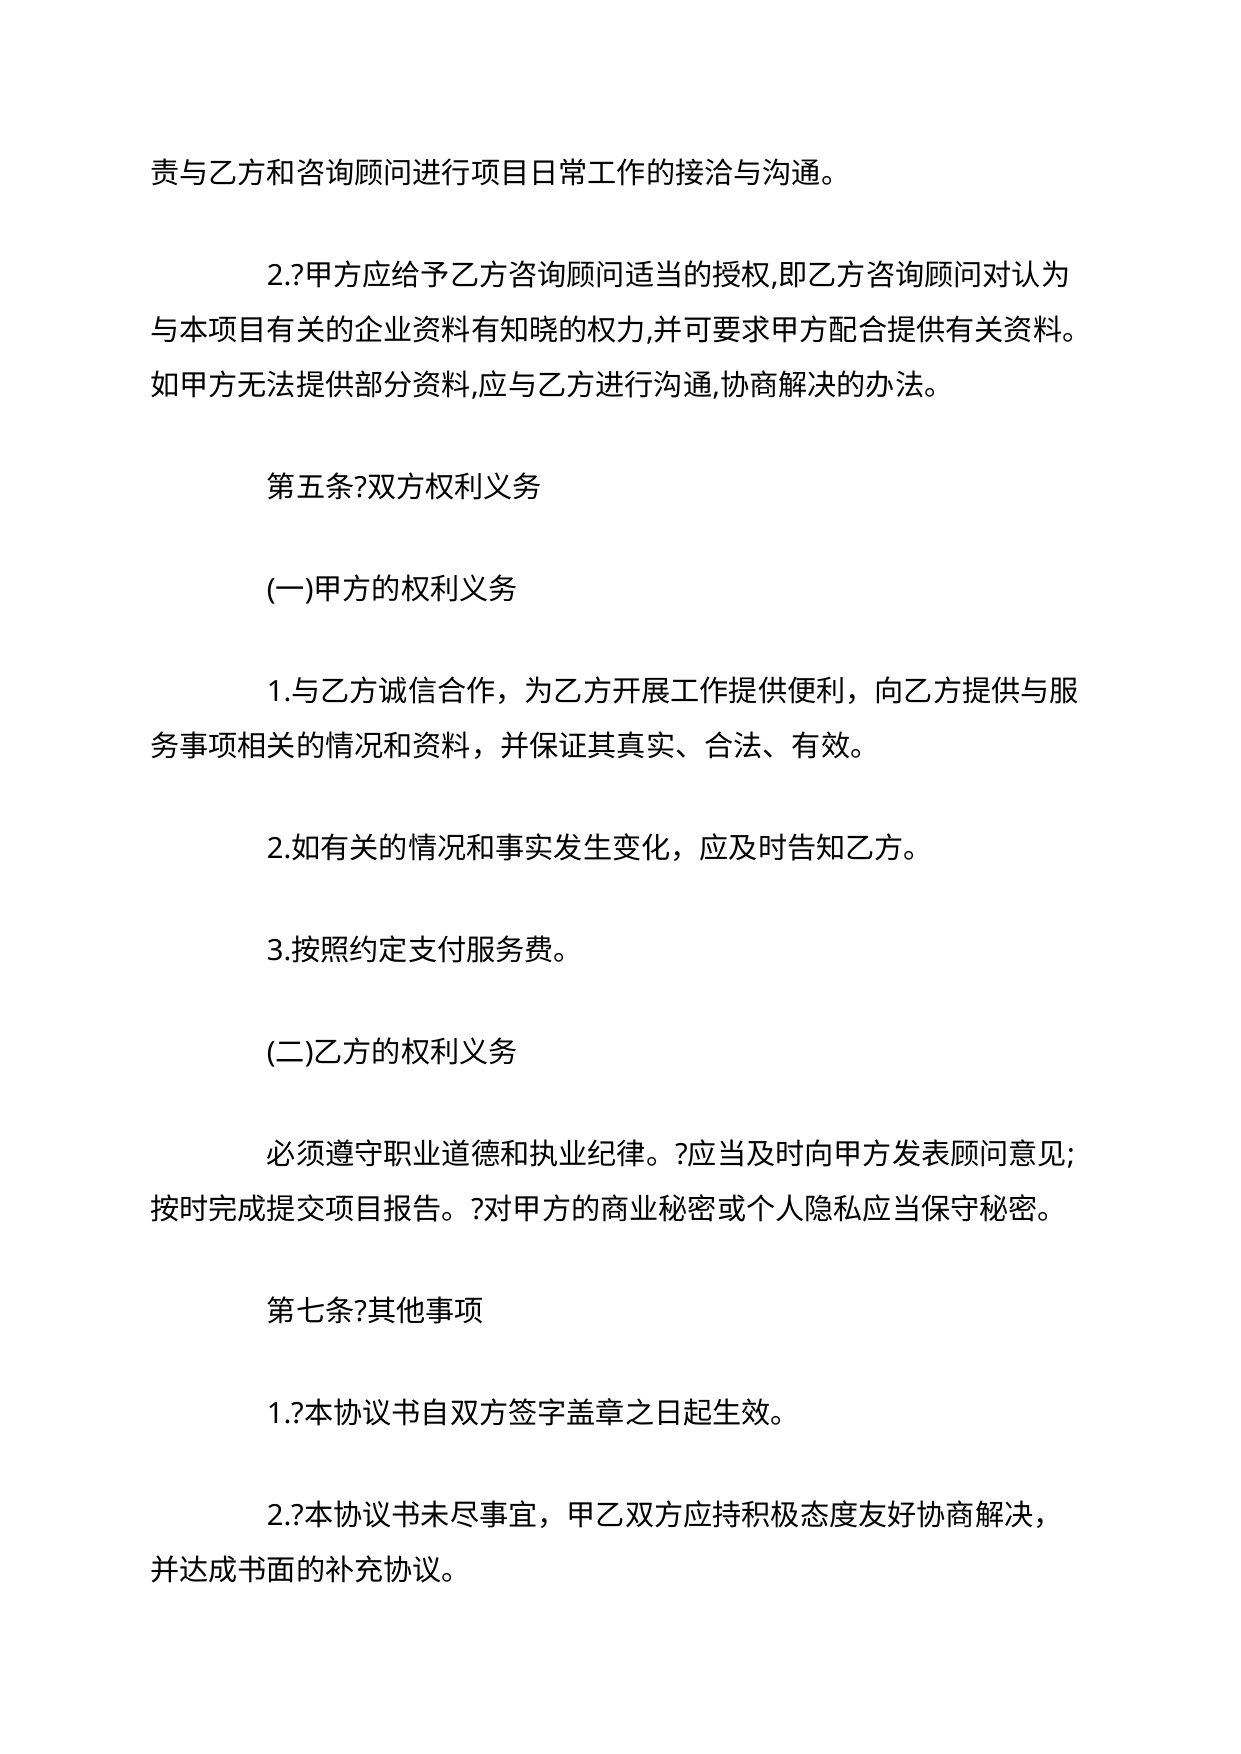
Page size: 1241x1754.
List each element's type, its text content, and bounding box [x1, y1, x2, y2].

text (一)甲方的权利义务 [150, 566, 1090, 608]
text 2.?本协议书未尽事宜，甲乙双方应持积极态度友好协商解决，并达成书面的补充协议。 [150, 1491, 1090, 1589]
text 第七条?其他事项 [150, 1287, 1090, 1330]
text 2.如有关的情况和事实发生变化，应及时告知乙方。 [150, 824, 1090, 867]
text 2.?甲方应给予乙方咨询顾问适当的授权,即乙方咨询顾问对认为与本项目有关的企业资料有知晓的权力,并可要求甲方配合提供有关资料。如甲方无法提供部分资料,应与乙方进行沟通,协商解决的办法。 [150, 252, 1090, 404]
text (二)乙方的权利义务 [150, 1028, 1090, 1071]
text 1.?本协议书自双方签字盖章之日起生效。 [150, 1389, 1090, 1432]
text 第五条?双方权利义务 [150, 464, 1090, 506]
text 3.按照约定支付服务费。 [150, 926, 1090, 969]
text 必须遵守职业道德和执业纪律。?应当及时向甲方发表顾问意见;按时完成提交项目报告。?对甲方的商业秘密或个人隐私应当保守秘密。 [150, 1130, 1090, 1228]
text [150, 150, 1090, 192]
text 1.与乙方诚信合作，为乙方开展工作提供便利，向乙方提供与服务事项相关的情况和资料，并保证其真实、合法、有效。 [150, 668, 1090, 765]
